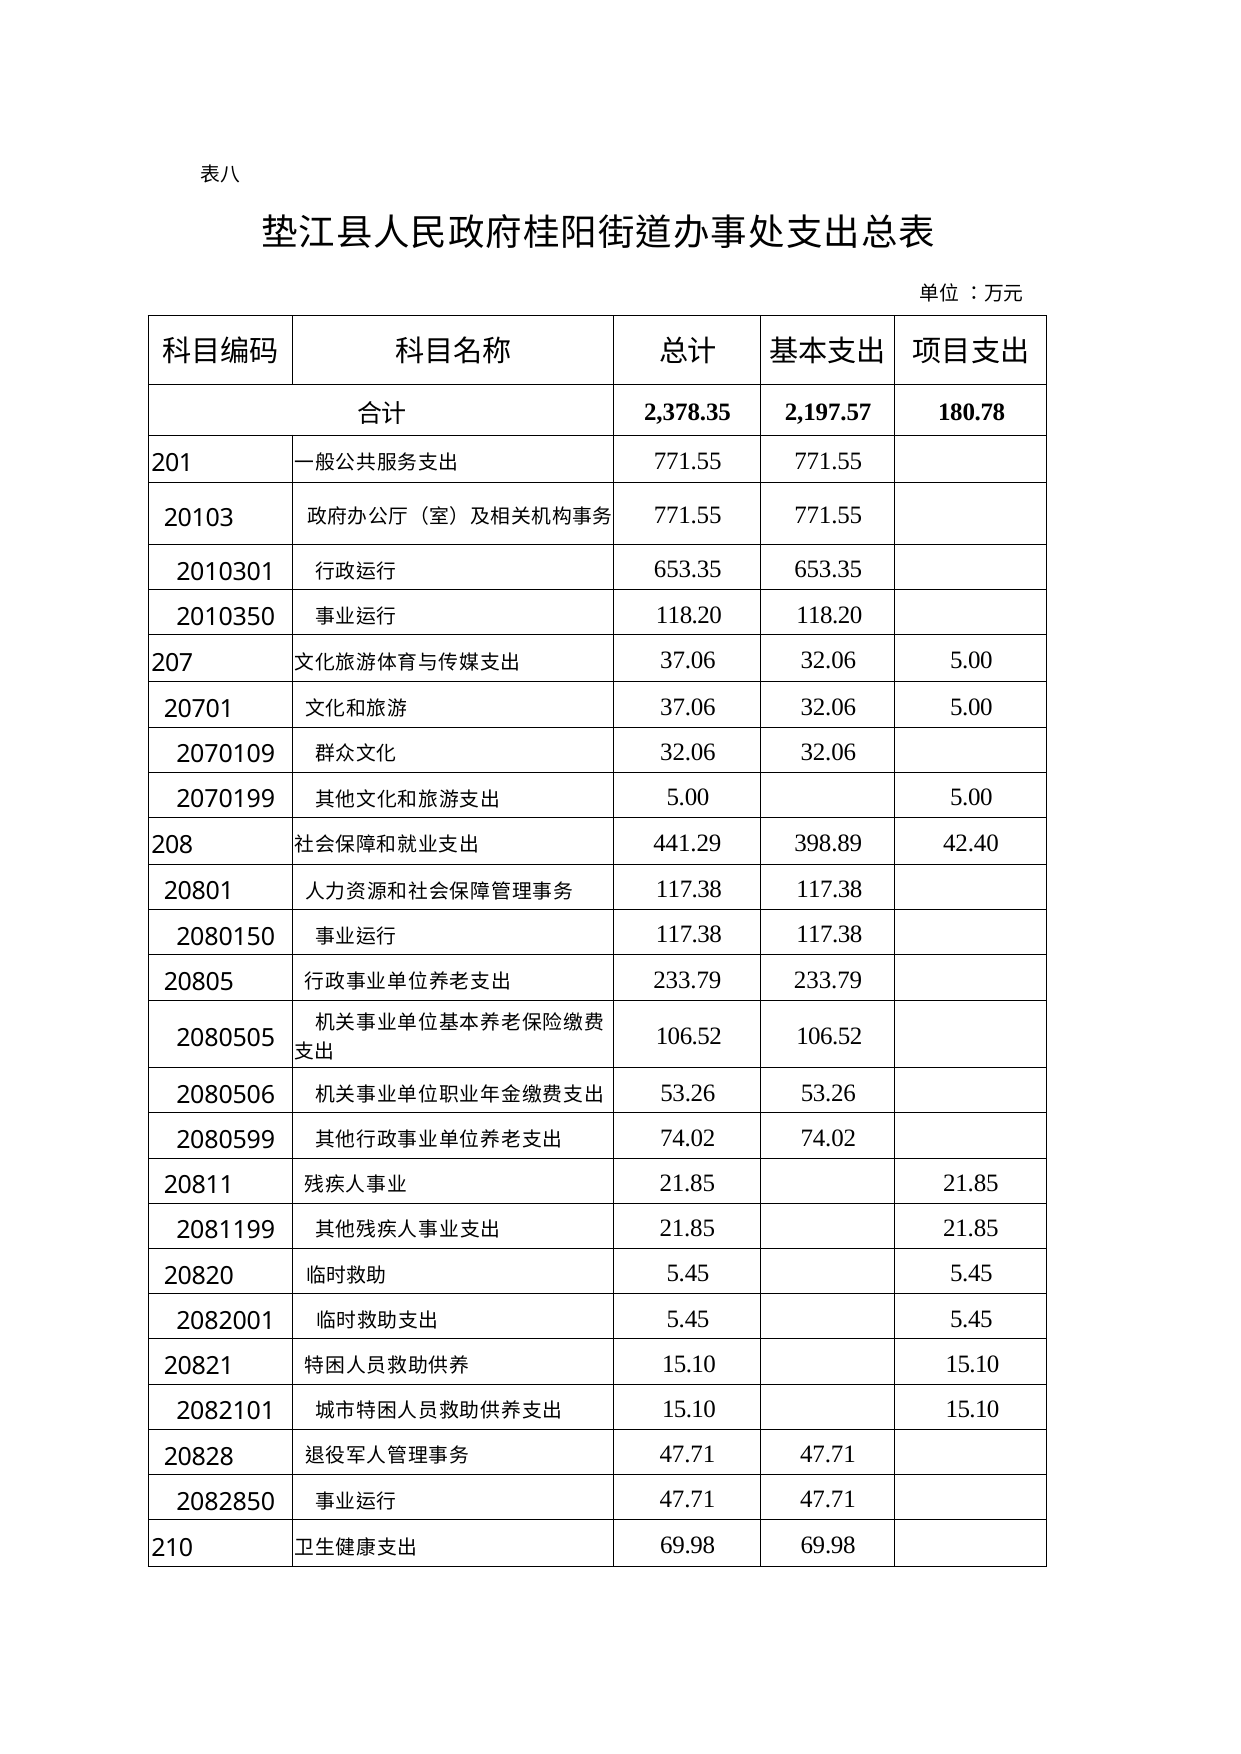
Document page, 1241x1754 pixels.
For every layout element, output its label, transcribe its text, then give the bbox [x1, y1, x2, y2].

table_cell [761, 1385, 894, 1429]
table_cell 180.78 [895, 385, 1046, 434]
table_cell 20701 [149, 682, 292, 726]
table_cell 2080505 [149, 1001, 292, 1067]
table_cell [895, 1068, 1046, 1112]
table_cell 21.85 [895, 1159, 1046, 1203]
table_cell 47.71 [761, 1475, 894, 1519]
table_cell [895, 910, 1046, 954]
table_cell [895, 728, 1046, 772]
table_cell 20805 [149, 955, 292, 999]
table_cell 117.38 [761, 910, 894, 954]
table_cell 20821 [149, 1339, 292, 1383]
table_cell [761, 1204, 894, 1248]
table_cell 233.79 [614, 955, 760, 999]
table_cell 69.98 [614, 1520, 760, 1566]
table_cell 2070109 [149, 728, 292, 772]
table_cell 20103 [149, 483, 292, 544]
table_cell 106.52 [761, 1001, 894, 1067]
table_header 总计 [614, 316, 760, 384]
table_cell 文化旅游体育与传媒支出 [293, 635, 613, 681]
table_cell 2070199 [149, 773, 292, 817]
table_cell 2080599 [149, 1113, 292, 1157]
table_cell 210 [149, 1520, 292, 1566]
table_cell 5.00 [895, 635, 1046, 681]
table_cell 其他文化和旅游支出 [293, 773, 613, 817]
table_cell 398.89 [761, 818, 894, 864]
table_header 基本支出 [761, 316, 894, 384]
table_cell 20820 [149, 1249, 292, 1293]
table_header 项目支出 [895, 316, 1046, 384]
table_cell 21.85 [614, 1159, 760, 1203]
table_cell 机关事业单位职业年金缴费支出 [293, 1068, 613, 1112]
table_cell 2080150 [149, 910, 292, 954]
table_cell 20828 [149, 1430, 292, 1474]
table_cell 21.85 [614, 1204, 760, 1248]
table_cell [895, 590, 1046, 634]
table_cell 2082101 [149, 1385, 292, 1429]
table_cell 行政事业单位养老支出 [293, 955, 613, 999]
table_cell 事业运行 [293, 910, 613, 954]
table_cell 117.38 [761, 865, 894, 909]
table_cell 群众文化 [293, 728, 613, 772]
text 单位 ：万元 [919, 282, 1054, 305]
table_cell 53.26 [614, 1068, 760, 1112]
table_cell 5.45 [895, 1249, 1046, 1293]
text 垫江县人民政府桂阳街道办事处支出总表 [261, 209, 1054, 254]
table_cell [761, 773, 894, 817]
table_cell 118.20 [614, 590, 760, 634]
table_cell 117.38 [614, 865, 760, 909]
table_cell 15.10 [614, 1339, 760, 1383]
table_cell 2082001 [149, 1294, 292, 1338]
table_cell 2010301 [149, 545, 292, 589]
table_cell 771.55 [761, 436, 894, 482]
table_cell 69.98 [761, 1520, 894, 1566]
table_cell [895, 1113, 1046, 1157]
table_cell 事业运行 [293, 590, 613, 634]
table_cell 人力资源和社会保障管理事务 [293, 865, 613, 909]
table_cell 文化和旅游 [293, 682, 613, 726]
table_cell 42.40 [895, 818, 1046, 864]
table_cell 5.45 [614, 1249, 760, 1293]
table_header 科目编码 [149, 316, 292, 384]
table_cell 机关事业单位基本养老保险缴费 支出 [293, 1001, 613, 1067]
table_cell 47.71 [614, 1430, 760, 1474]
table_header 科目名称 [293, 316, 613, 384]
table_cell 118.20 [761, 590, 894, 634]
table_cell [895, 1001, 1046, 1067]
table_cell 771.55 [614, 436, 760, 482]
table_cell 2,197.57 [761, 385, 894, 434]
table_cell 32.06 [761, 728, 894, 772]
table_cell [895, 545, 1046, 589]
table_cell 5.45 [895, 1294, 1046, 1338]
table_cell 37.06 [614, 682, 760, 726]
table_cell 21.85 [895, 1204, 1046, 1248]
table_cell [895, 955, 1046, 999]
table_cell 事业运行 [293, 1475, 613, 1519]
table_cell 771.55 [761, 483, 894, 544]
text 表八 [200, 163, 1054, 186]
table_cell 卫生健康支出 [293, 1520, 613, 1566]
table_cell 2081199 [149, 1204, 292, 1248]
table_cell 政府办公厅（室）及相关机构事务 [293, 483, 613, 544]
table_cell 20811 [149, 1159, 292, 1203]
table_cell 社会保障和就业支出 [293, 818, 613, 864]
table_cell 74.02 [761, 1113, 894, 1157]
table_cell [761, 1159, 894, 1203]
table_cell [761, 1249, 894, 1293]
table_cell 一般公共服务支出 [293, 436, 613, 482]
table_cell 2082850 [149, 1475, 292, 1519]
table_cell 特困人员救助供养 [293, 1339, 613, 1383]
table_cell 32.06 [614, 728, 760, 772]
table_cell [761, 1294, 894, 1338]
table_cell 233.79 [761, 955, 894, 999]
table_cell 106.52 [614, 1001, 760, 1067]
table_cell 47.71 [614, 1475, 760, 1519]
table_cell 653.35 [761, 545, 894, 589]
table_cell 441.29 [614, 818, 760, 864]
table_cell 5.00 [895, 773, 1046, 817]
table_cell 32.06 [761, 635, 894, 681]
table_cell [895, 483, 1046, 544]
table_cell [895, 1520, 1046, 1566]
table_cell 201 [149, 436, 292, 482]
table_cell 74.02 [614, 1113, 760, 1157]
table_cell 15.10 [895, 1339, 1046, 1383]
table_cell 2,378.35 [614, 385, 760, 434]
table_cell [895, 1475, 1046, 1519]
table_cell 37.06 [614, 635, 760, 681]
table_cell 行政运行 [293, 545, 613, 589]
table_cell 653.35 [614, 545, 760, 589]
table_cell 残疾人事业 [293, 1159, 613, 1203]
table_cell 2080506 [149, 1068, 292, 1112]
table_cell 其他残疾人事业支出 [293, 1204, 613, 1248]
table_cell 2010350 [149, 590, 292, 634]
table_cell 其他行政事业单位养老支出 [293, 1113, 613, 1157]
table_cell 15.10 [614, 1385, 760, 1429]
table_cell 117.38 [614, 910, 760, 954]
table_cell 5.45 [614, 1294, 760, 1338]
table_cell 15.10 [895, 1385, 1046, 1429]
table_cell 53.26 [761, 1068, 894, 1112]
table_cell 5.00 [895, 682, 1046, 726]
table_cell 207 [149, 635, 292, 681]
table_cell 合计 [149, 385, 613, 434]
table_cell 5.00 [614, 773, 760, 817]
table_cell 32.06 [761, 682, 894, 726]
table_cell [895, 1430, 1046, 1474]
table_cell 47.71 [761, 1430, 894, 1474]
table_cell 临时救助 [293, 1249, 613, 1293]
table_cell [895, 436, 1046, 482]
table_cell 20801 [149, 865, 292, 909]
table_cell [761, 1339, 894, 1383]
table_cell 城市特困人员救助供养支出 [293, 1385, 613, 1429]
table_cell 临时救助支出 [293, 1294, 613, 1338]
table_cell 771.55 [614, 483, 760, 544]
table_cell 208 [149, 818, 292, 864]
table_cell 退役军人管理事务 [293, 1430, 613, 1474]
table_cell [895, 865, 1046, 909]
